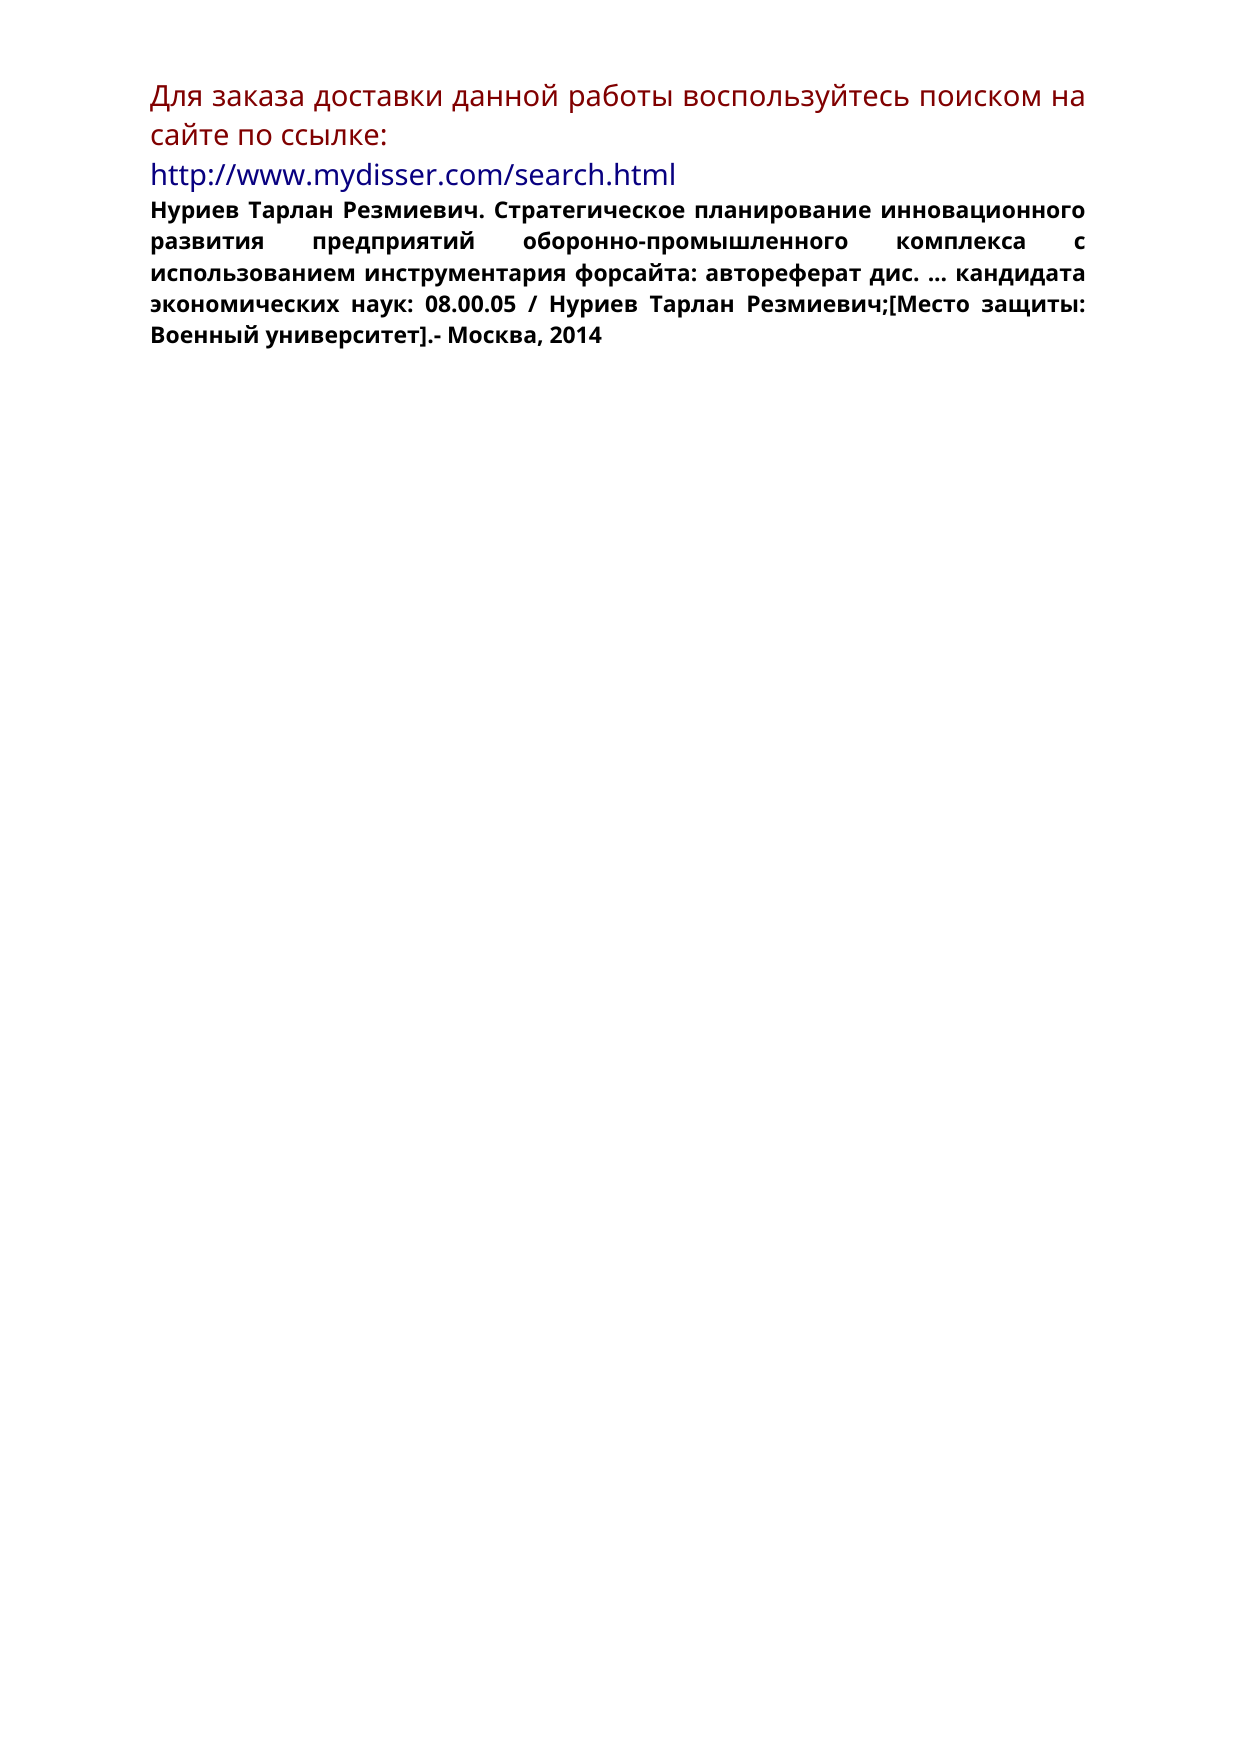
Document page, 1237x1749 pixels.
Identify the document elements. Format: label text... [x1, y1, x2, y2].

text Нуриев Тарлан Резмиевич. Стратегическое планирование инновационного развития предприятий оборонно-промышленного комплекса с использованием инструментария форсайта: автореферат дис. ... кандидата экономических наук: 08.00.05 / Нуриев Тарлан Резмиевич;[Место защиты: Военный университет].- Москва, 2014 [150, 194, 1086, 350]
